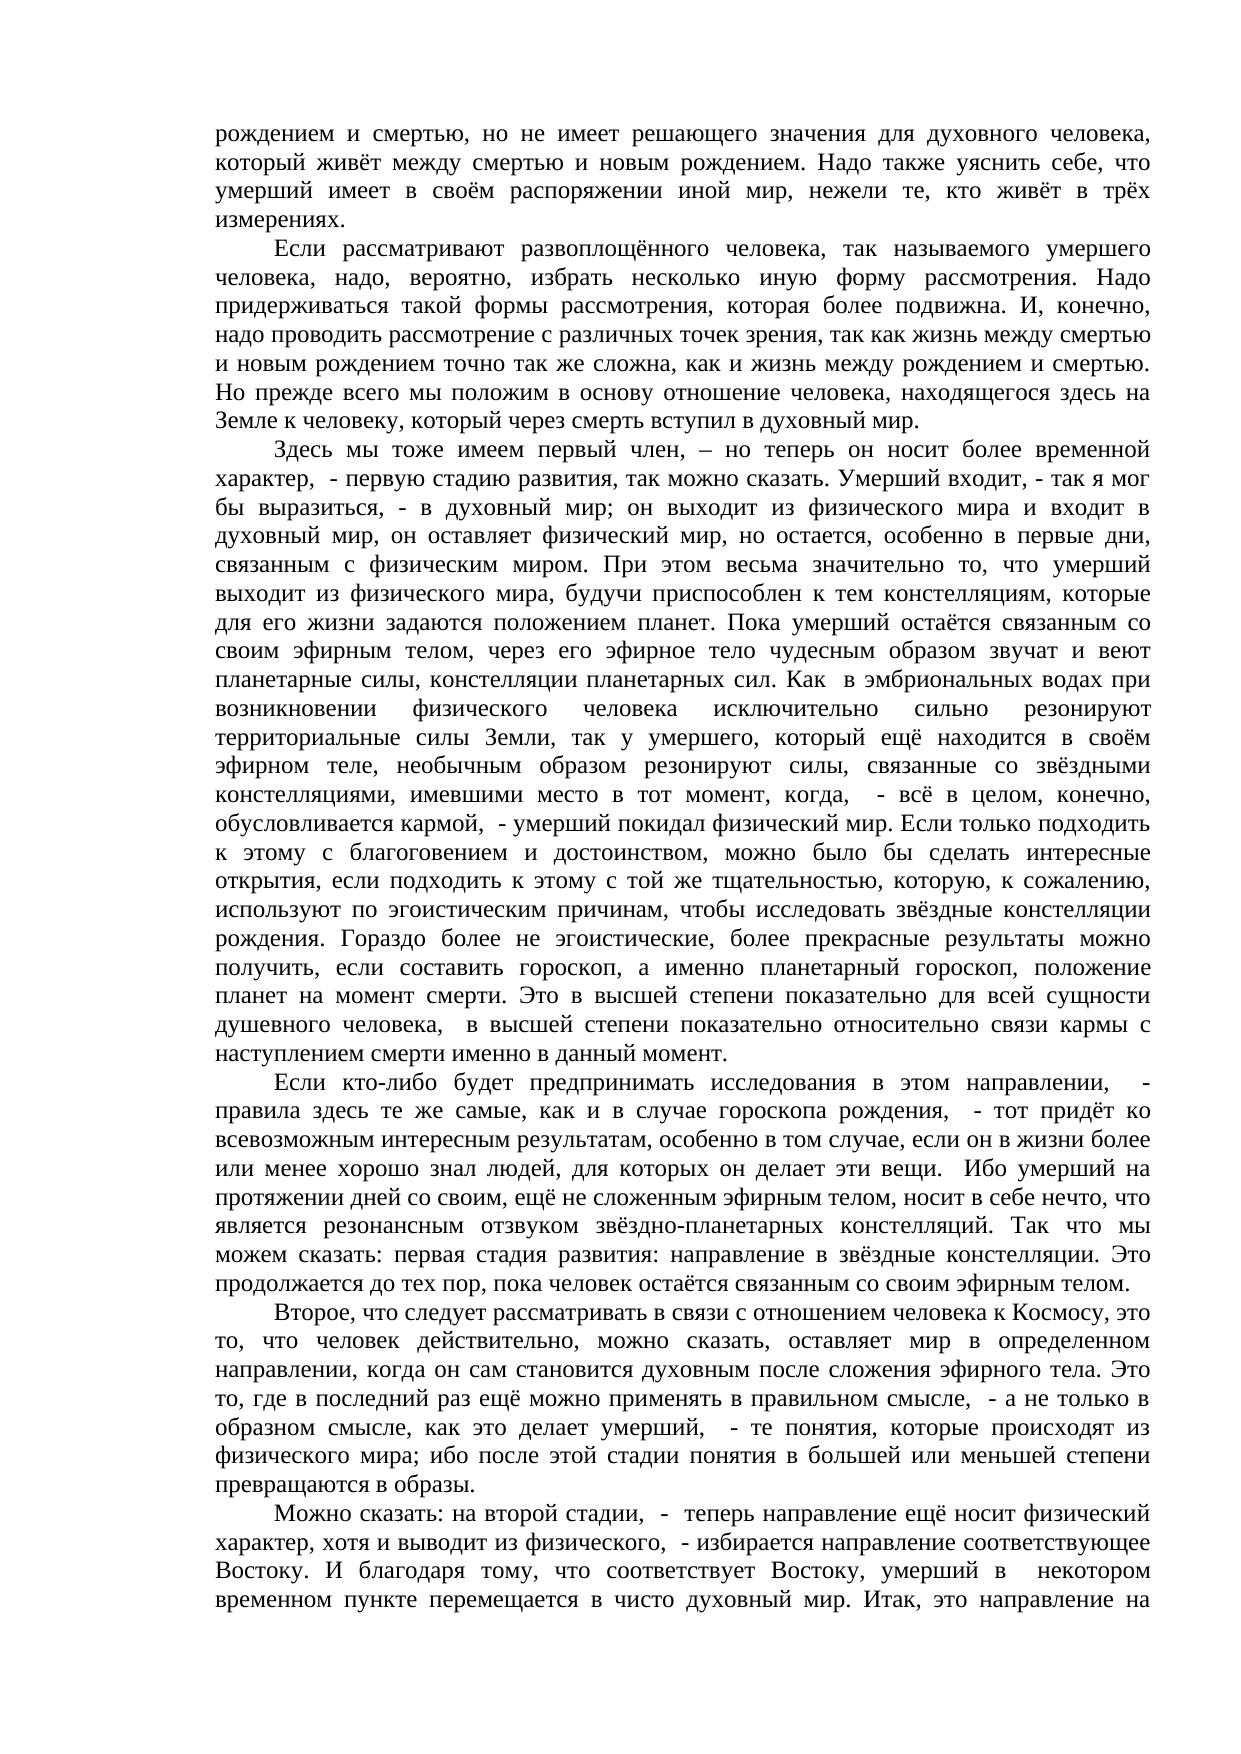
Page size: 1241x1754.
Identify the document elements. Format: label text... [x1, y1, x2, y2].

text Если рассматривают развоплощённого человека, так называемого умершего человека, надо, вероятно, избрать несколько иную форму рассмотрения. Надо придерживаться такой формы рассмотрения, которая более подвижна. И, конечно, надо проводить рассмотрение с различных точек зрения, так как жизнь между смертью и новым рождением точно так же сложна, как и жизнь между рождением и смертью. Но прежде всего мы положим в основу отношение человека, находящегося здесь на Земле к человеку, который через смерть вступил в духовный мир. [215, 233, 1152, 434]
text Если кто-либо будет предпринимать исследования в этом направлении, - правила здесь те же самые, как и в случае гороскопа рождения, - тот придёт ко всевозможным интересным результатам, особенно в том случае, если он в жизни более или менее хорошо знал людей, для которых он делает эти вещи. Ибо умерший на протяжении дней со своим, ещё не сложенным эфирным телом, носит в себе нечто, что является резонансным отзвуком звёздно-планетарных констелляций. Так что мы можем сказать: первая стадия развития: направление в звёздные констелляции. Это продолжается до тех пор, пока человек остаётся связанным со своим эфирным телом. [215, 1067, 1152, 1297]
text Здесь мы тоже имеем первый член, – но теперь он носит более временной характер, - первую стадию развития, так можно сказать. Умерший входит, - так я мог бы выразиться, - в духовный мир; он выходит из физического мира и входит в духовный мир, он оставляет физический мир, но остается, особенно в первые дни, связанным с физическим миром. При этом весьма значительно то, что умерший выходит из физического мира, будучи приспособлен к тем констелляциям, которые для его жизни задаются положением планет. Пока умерший остаётся связанным со своим эфирным телом, через его эфирное тело чудесным образом звучат и веют планетарные силы, констелляции планетарных сил. Как в эмбриональных водах при возникновении физического человека исключительно сильно резонируют территориальные силы Земли, так у умершего, который ещё находится в своём эфирном теле, необычным образом резонируют силы, связанные со звёздными констелляциями, имевшими место в тот момент, когда, - всё в целом, конечно, обусловливается кармой, - умерший покидал физический мир. Если только подходить к этому с благоговением и достоинством, можно было бы сделать интересные открытия, если подходить к этому с той же тщательностью, которую, к сожалению, используют по эгоистическим причинам, чтобы исследовать звёздные констелляции рождения. Гораздо более не эгоистические, более прекрасные результаты можно получить, если составить гороскоп, а именно планетарный гороскоп, положение планет на момент смерти. Это в высшей степени показательно для всей сущности душевного человека, в высшей степени показательно относительно связи кармы с наступлением смерти именно в данный момент. [215, 434, 1152, 1067]
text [215, 118, 1152, 233]
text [215, 1498, 1152, 1613]
text Второе, что следует рассматривать в связи с отношением человека к Космосу, это то, что человек действительно, можно сказать, оставляет мир в определенном направлении, когда он сам становится духовным после сложения эфирного тела. Это то, где в последний раз ещё можно применять в правильном смысле, - а не только в образном смысле, как это делает умерший, - те понятия, которые происходят из физического мира; ибо после этой стадии понятия в большей или меньшей степени превращаются в образы. [215, 1297, 1152, 1498]
